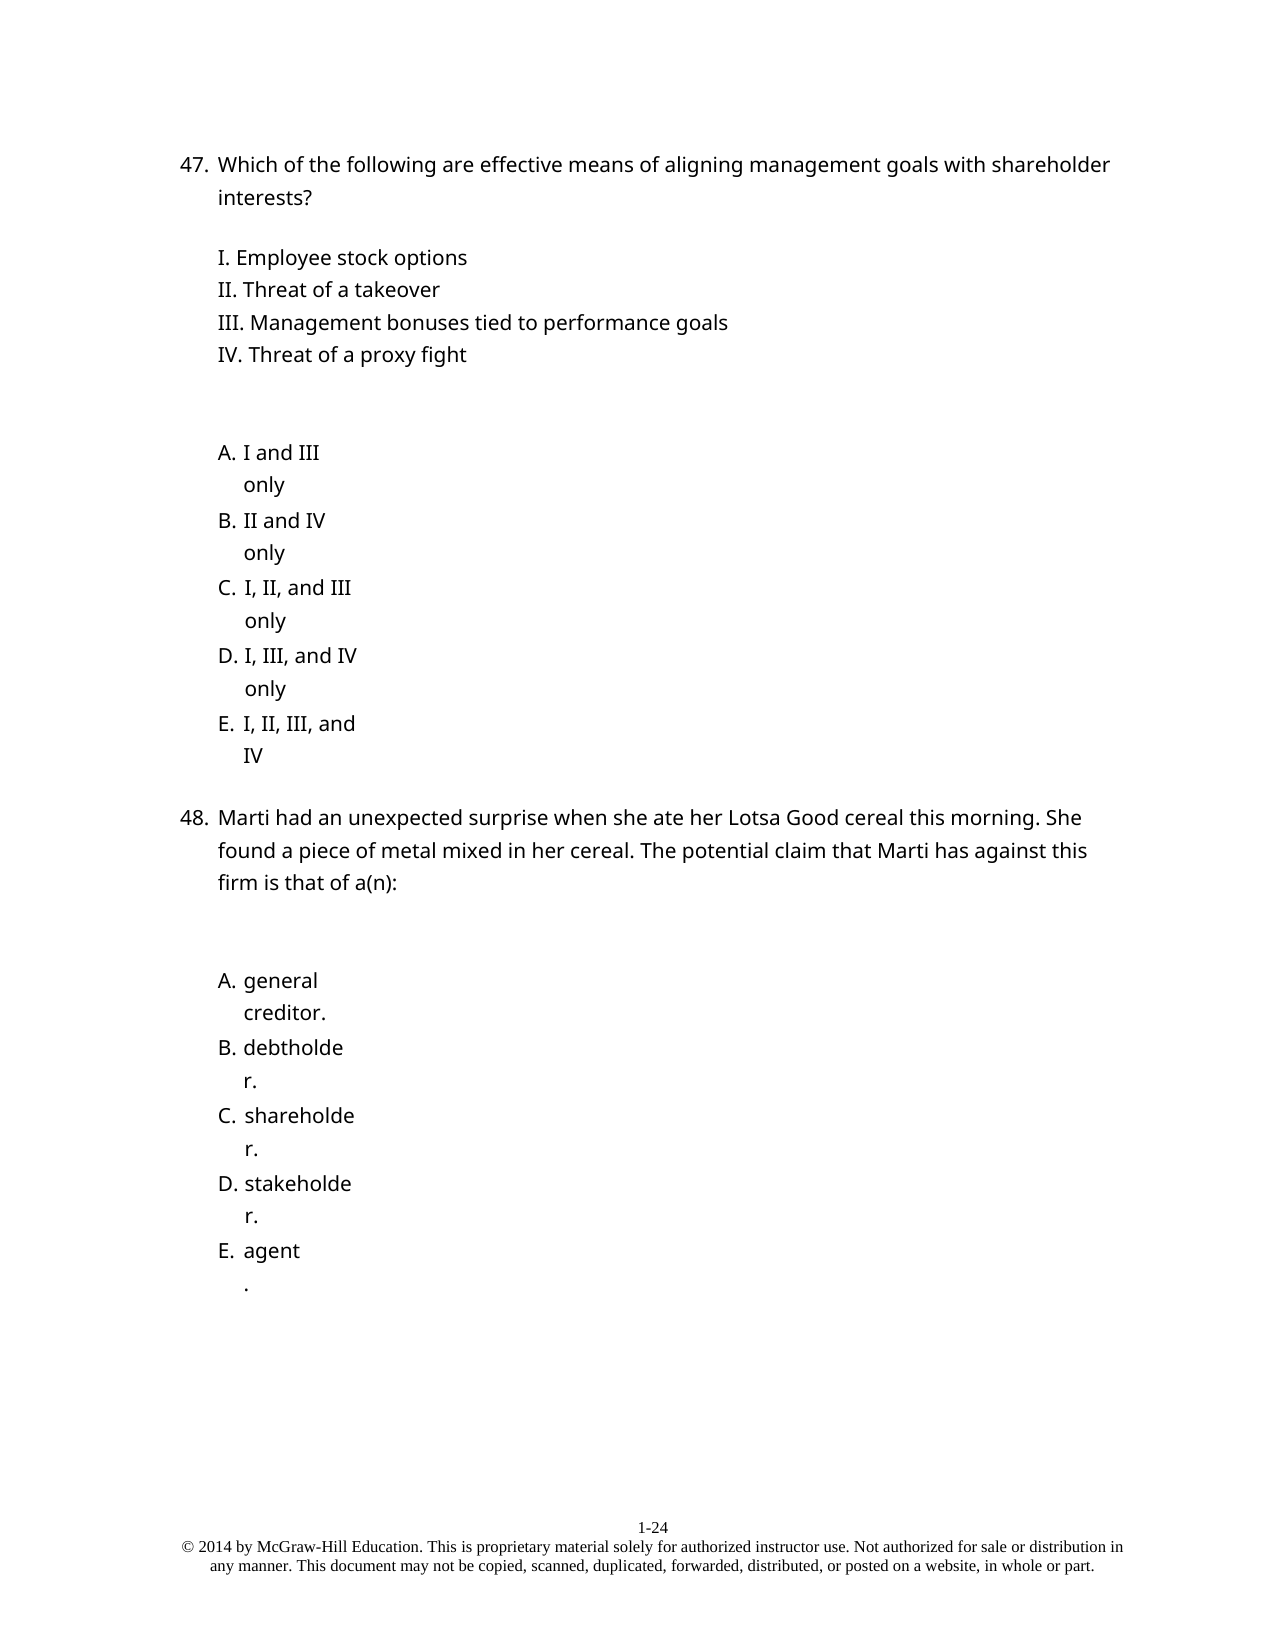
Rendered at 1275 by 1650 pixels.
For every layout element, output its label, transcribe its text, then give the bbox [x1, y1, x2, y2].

table_header 48. [180, 803, 218, 1302]
table_header Marti had an unexpected surprise when she ate her Lotsa Good cereal this morning. She found a piece of metal mixed in her cereal. The potential claim that Marti has against this firm is that of a(n): [218, 803, 1125, 1302]
table_header Which of the following are effective means of aligning management goals with shareholder interests? I. Employee stock options II. Threat of a takeover III. Management bonuses tied to performance goals IV. Threat of a proxy fight [218, 150, 1125, 774]
table_header 47. [180, 150, 218, 774]
